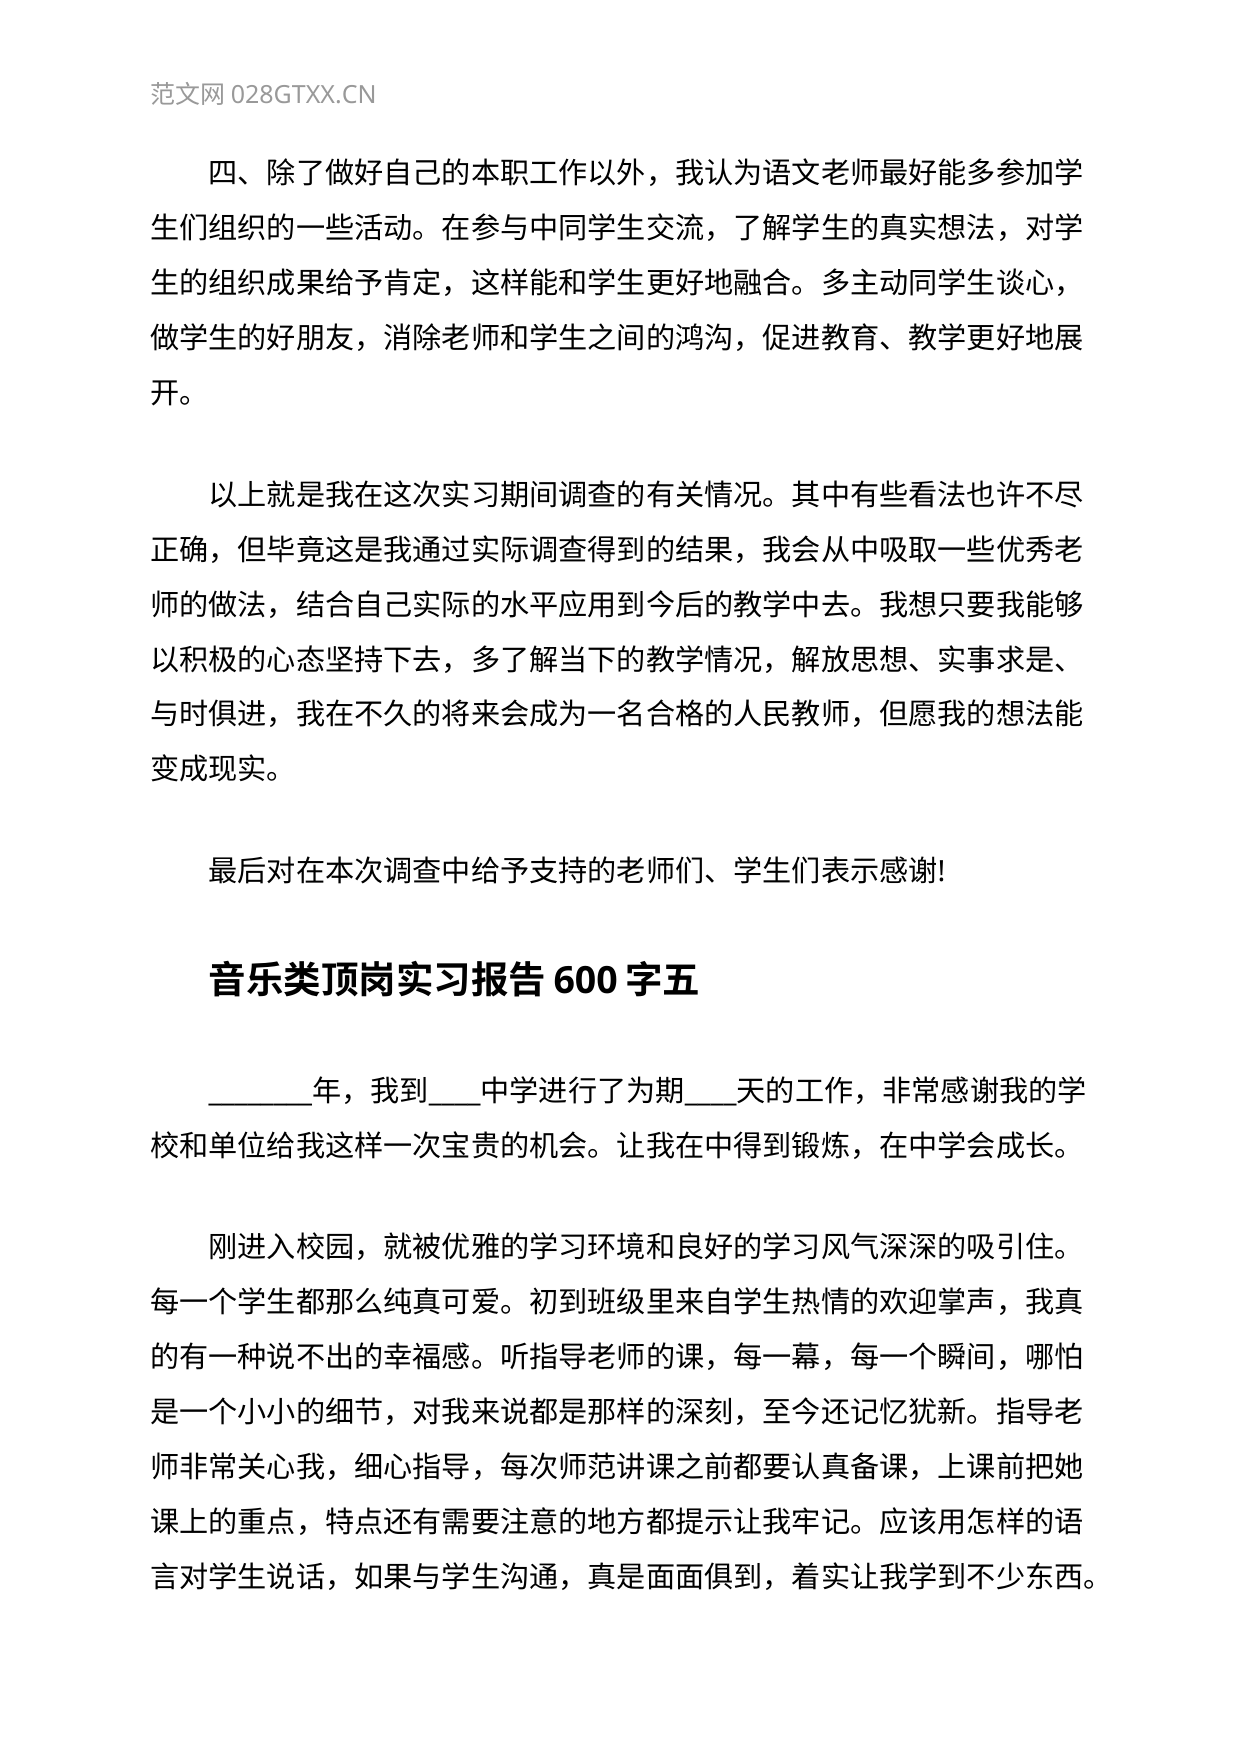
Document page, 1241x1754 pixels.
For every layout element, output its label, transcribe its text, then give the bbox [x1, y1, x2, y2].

text ________年，我到____中学进行了为期____天的工作，非常感谢我的学校和单位给我这样一次宝贵的机会。让我在中得到锻炼，在中学会成长。 [150, 1067, 1090, 1164]
text 音乐类顶岗实习报告600字五 [150, 949, 1090, 1004]
text 以上就是我在这次实习期间调查的有关情况。其中有些看法也许不尽正确，但毕竟这是我通过实际调查得到的结果，我会从中吸取一些优秀老师的做法，结合自己实际的水平应用到今后的教学中去。我想只要我能够以积极的心态坚持下去，多了解当下的教学情况，解放思想、实事求是、与时俱进，我在不久的将来会成为一名合格的人民教师，但愿我的想法能变成现实。 [150, 471, 1090, 788]
text 最后对在本次调查中给予支持的老师们、学生们表示感谢! [150, 848, 1090, 890]
text 四、除了做好自己的本职工作以外，我认为语文老师最好能多参加学生们组织的一些活动。在参与中同学生交流，了解学生的真实想法，对学生的组织成果给予肯定，这样能和学生更好地融合。多主动同学生谈心，做学生的好朋友，消除老师和学生之间的鸿沟，促进教育、教学更好地展开。 [150, 150, 1090, 412]
text 刚进入校园，就被优雅的学习环境和良好的学习风气深深的吸引住。每一个学生都那么纯真可爱。初到班级里来自学生热情的欢迎掌声，我真的有一种说不出的幸福感。听指导老师的课，每一幕，每一个瞬间，哪怕是一个小小的细节，对我来说都是那样的深刻，至今还记忆犹新。指导老师非常关心我，细心指导，每次师范讲课之前都要认真备课，上课前把她课上的重点，特点还有需要注意的地方都提示让我牢记。应该用怎样的语言对学生说话，如果与学生沟通，真是面面俱到，着实让我学到不少东西。 [150, 1224, 1090, 1596]
